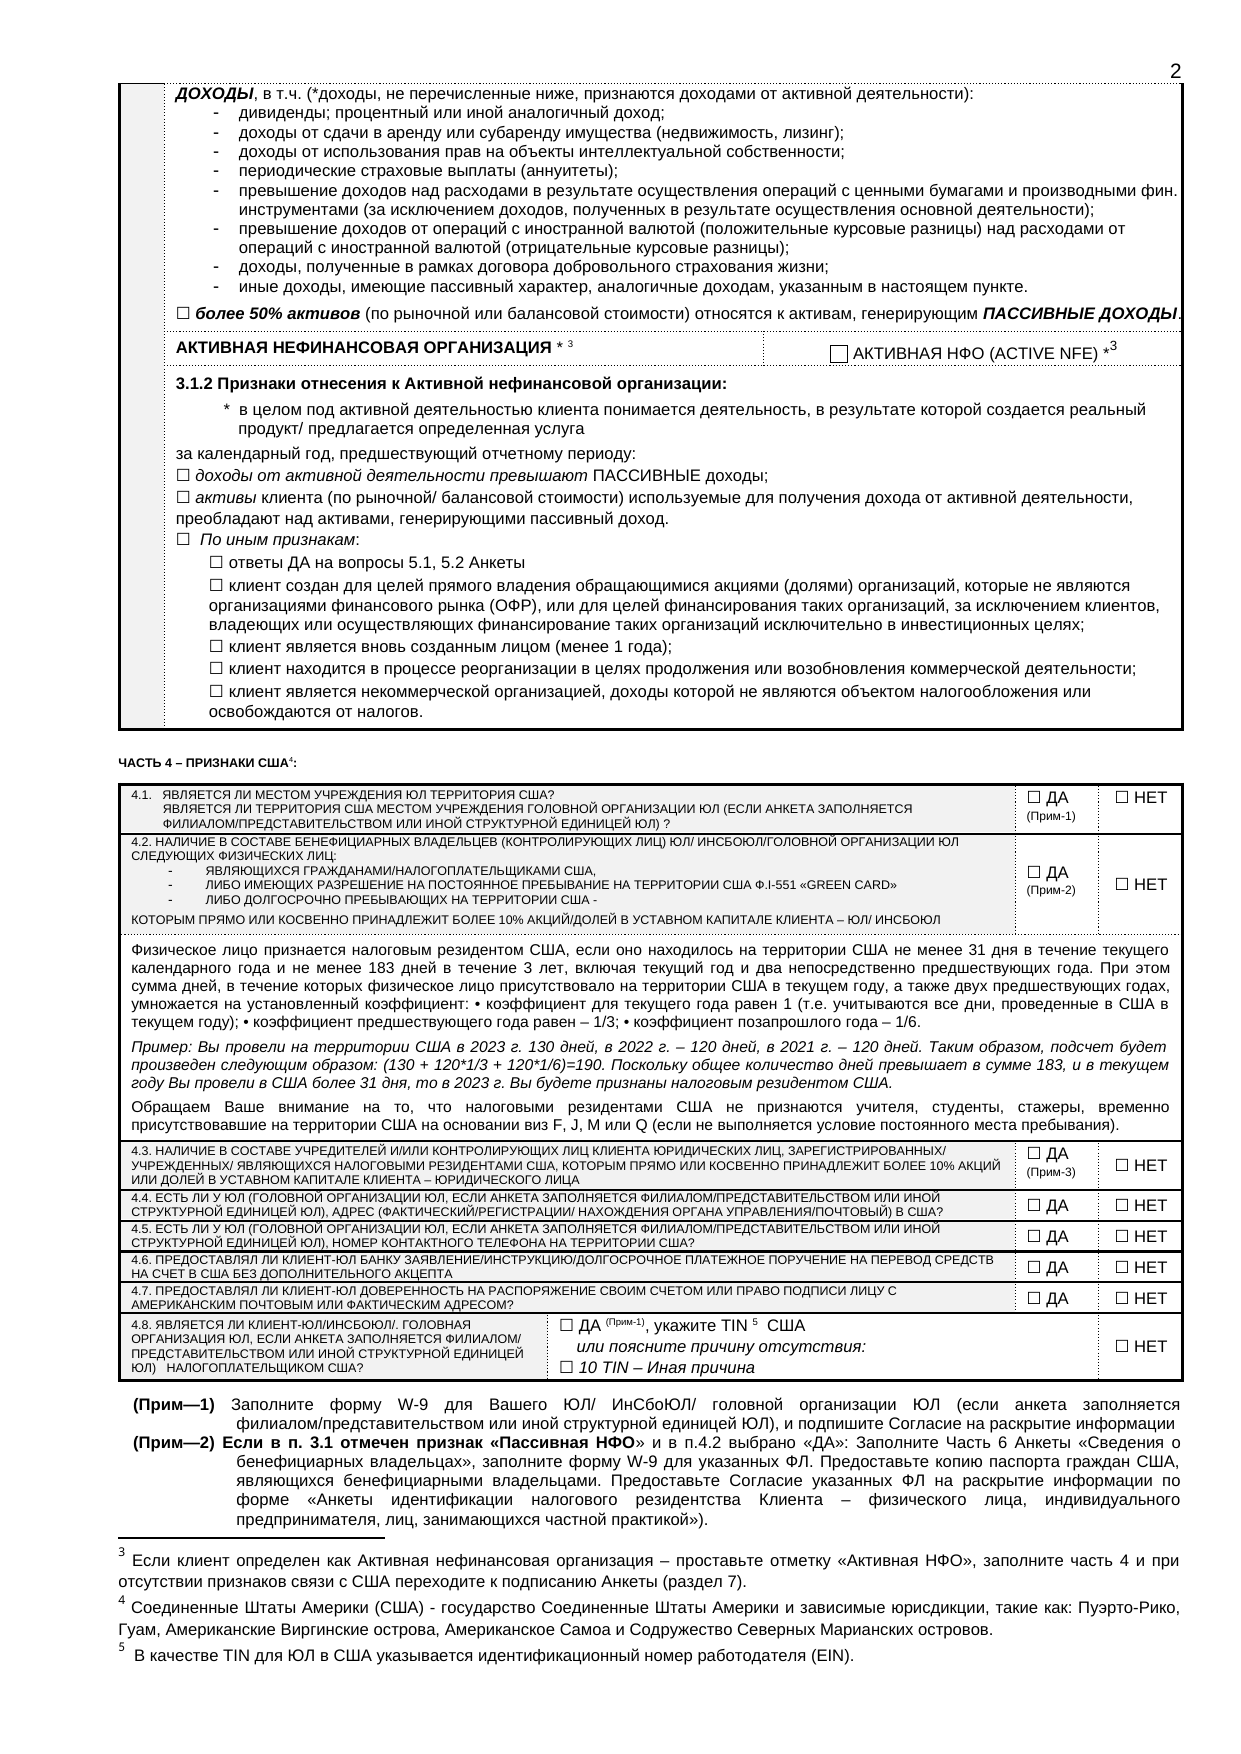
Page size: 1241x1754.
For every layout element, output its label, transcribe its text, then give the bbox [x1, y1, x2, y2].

table_cell 4.4. Есть ли у ЮЛ (головной организации ЮЛ, если анкета заполняется филиалом/представительством или иной структурной единицей юл), адрес (фактический/регистрации/ нахождения органа управления/почтовый) в США? [121, 1191, 1015, 1219]
table_cell НЕТ [1099, 1142, 1181, 1189]
table_header ДА (Прим-1) [1015, 786, 1099, 832]
table_cell ДА (Прим-3) [1015, 1142, 1099, 1189]
table_cell ДА (Прим-1), укажите TIN США или поясните причину отсутствия: 10 TIN – Иная причина [548, 1314, 1099, 1379]
text ЧАСТЬ 4 – ПРИЗНАКИ США: [118, 756, 1181, 770]
table_cell ДА [1015, 1283, 1099, 1312]
table_cell Физическое лицо признается налоговым резидентом США, если оно находилось на территории США не менее 31 дня в течение текущего календарного года и не менее 183 дней в течение 3 лет, включая текущий год и два непосредственно предшествующих года. При этом сумма дней, в течение которых физическое лицо присутствовало на территории США в текущем году, а также двух предшествующих годах, умножается на установленный коэффициент: • коэффициент для текущего года равен 1 (т.е. учитываются все дни, проведенные в США в текущем году); • коэффициент предшествующего года равен – 1/3; • коэффициент позапрошлого года – 1/6. Пример: Вы провели на территории США в 2023 г. 130 дней, в 2022 г. – 120 дней, в 2021 г. – 120 дней. Таким образом, подсчет будет произведен следующим образом: (130 + 120*1/3 + 120*1/6)=190. Поскольку общее количество дней превышает в сумме 183, и в текущем году Вы провели в США более 31 дня, то в 2023 г. Вы будете признаны налоговым резидентом США. Обращаем Ваше внимание на то, что налоговыми резидентами США не признаются учителя, студенты, стажеры, временно присутствовавшие на территории США на основании виз F, J, M или Q (если не выполняется условие постоянного места пребывания). [121, 934, 1181, 1140]
table_cell 4.8. Является ли Клиент-ЮЛ/ИнСбоЮЛ/. головная организация ЮЛ, если анкета заполняется филиалом/ представительством или иной структурной единицей юл) налогоплательщиком США? [121, 1314, 548, 1379]
table_cell 4.3. Наличие в составе учредителей и/или контролирующих лиц Клиента юридических лиц, зарегистрированных/ учрежденных/ являющихся налоговыми резидентами США, которым прямо или косвенно принадлежит более 10% акций или долей в уставном капитале Клиента – юридического лица [121, 1142, 1015, 1189]
table_cell ДА (Прим-2) [1015, 835, 1099, 934]
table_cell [164, 83, 1181, 331]
table_header НЕТ [1099, 786, 1181, 832]
table_cell НЕТ [1099, 1253, 1181, 1281]
table_cell 4.6. Предоставлял ли Клиент-ЮЛ Банку заявление/инструкцию/долгосрочное платежное поручение на перевод средств на счет в США без дополнительного акцепта [121, 1253, 1015, 1281]
table_cell [121, 331, 164, 728]
table_cell ДА [1015, 1253, 1099, 1281]
table_cell ДА [1015, 1222, 1099, 1250]
table_cell ДА [1015, 1191, 1099, 1219]
table_cell НЕТ [1099, 1222, 1181, 1250]
table_cell 4.5. Есть ли у ЮЛ (головной организации ЮЛ, если анкета заполняется филиалом/представительством или иной структурной единицей юл), номер контактного телефона на территории США? [121, 1222, 1015, 1250]
table_cell 4.7. Предоставлял ли Клиент-ЮЛ доверенность на распоряжение своим счетом или право подписи лицу с американским почтовым или фактическим адресом? [121, 1283, 1015, 1312]
text (Прим—2) Если в п. 3.1 отмечен признак «Пассивная НФО» и в п.4.2 выбрано «ДА»: Заполните Часть 6 Анкеты «Сведения о бенефициарных владельцах», заполните форму W-9 для указанных ФЛ. Предоставьте копию паспорта граждан США, являющихся бенефициарными владельцами. Предоставьте Согласие указанных ФЛ на раскрытие информации по форме «Анкеты идентификации налогового резидентства Клиента – физического лица, индивидуального предпринимателя, лиц, занимающихся частной практикой»). [133, 1433, 1181, 1528]
table_cell НЕТ [1099, 1191, 1181, 1219]
table_header 4.1. Является ли местом учреждения ЮЛ территория США? Является ли территория США местом учреждения головной организации ЮЛ (если анкета заполняется филиалом/представительством или иной структурной единицей юл) ? [121, 786, 1015, 832]
table_cell НЕТ [1099, 835, 1181, 934]
table_cell НЕТ [1099, 1314, 1181, 1379]
text (Прим—1) Заполните форму W-9 для Вашего ЮЛ/ ИнСбоЮЛ/ головной организации ЮЛ (если анкета заполняется филиалом/представительством или иной структурной единицей ЮЛ), и подпишите Согласие на раскрытие информации [133, 1394, 1181, 1433]
table_cell АКТИВНАЯ НЕФИНАНСОВАЯ ОРГАНИЗАЦИЯ * [164, 331, 763, 364]
table_cell 4.2. Наличие в составе бенефициарных владельцев (контролирующих лиц) ЮЛ/ ИнСбоЮЛ/головной организации ЮЛ следующих физических лиц: являющихся гражданами/налогоплательщиками США, либо имеющих разрешение на постоянное пребывание на территории США ф.I-551 «Green Card» либо долгосрочно пребывающих на территории США - которым прямо или косвенно принадлежит более 10% акций/долей в уставном капитале Клиента – ЮЛ/ ИнСбоЮЛ [121, 835, 1015, 934]
table_cell НЕТ [1099, 1283, 1181, 1312]
table_cell 3.1.2 Признаки отнесения к Активной нефинансовой организации: * в целом под активной деятельностью клиента понимается деятельность, в результате которой создается реальный продукт/ предлагается определенная услуга за календарный год, предшествующий отчетному периоду: доходы от активной деятельности превышают ПАССИВНЫЕ доходы; активы клиента (по рыночной/ балансовой стоимости) используемые для получения дохода от активной деятельности, преобладают над активами, генерирующими пассивный доход. По иным признакам: ответы ДА на вопросы 5.1, 5.2 Анкеты клиент создан для целей прямого владения обращающимися акциями (долями) организаций, которые не являются организациями финансового рынка (ОФР), или для целей финансирования таких организаций, за исключением клиентов, владеющих или осуществляющих финансирование таких организаций исключительно в инвестиционных целях; клиент является вновь созданным лицом (менее 1 года); клиент находится в процессе реорганизации в целях продолжения или возобновления коммерческой деятельности; клиент является некоммерческой организацией, доходы которой не являются объектом налогообложения или освобождаются от налогов. [164, 365, 1181, 728]
table_cell АКТИВНАЯ НФО (ACTIVE NFE) *3 [763, 331, 1181, 364]
